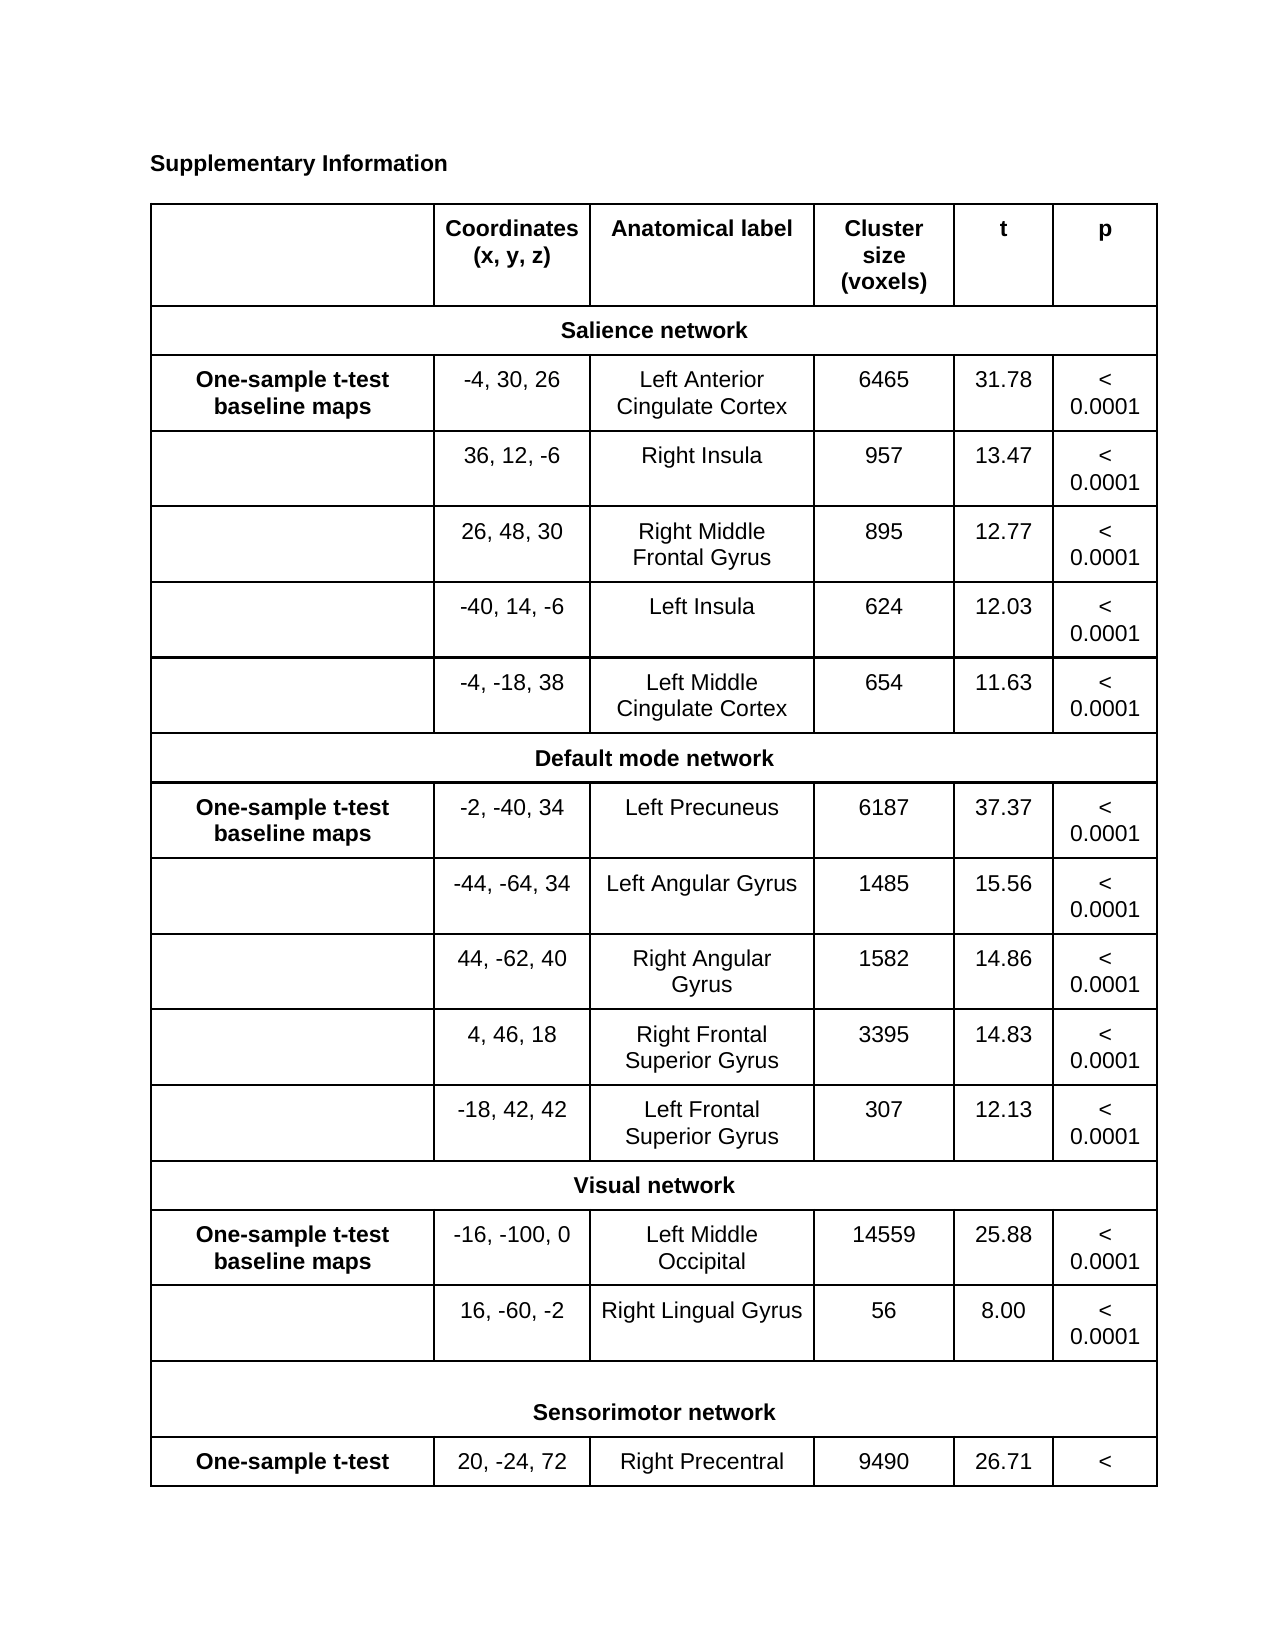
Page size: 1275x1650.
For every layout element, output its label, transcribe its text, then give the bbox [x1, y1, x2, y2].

table_cell 25.88 [955, 1211, 1052, 1284]
table_cell < 0.0001 [1054, 507, 1156, 581]
table_cell 9490 [815, 1438, 953, 1485]
table_cell 14.83 [955, 1010, 1052, 1084]
table_cell -44, -64, 34 [435, 859, 589, 933]
subtitle Supplementary Information [150, 150, 1125, 176]
table_cell < 0.0001 [1054, 1286, 1156, 1360]
table_header p [1054, 205, 1156, 305]
table_cell One-sample t-test baseline maps [152, 784, 433, 857]
table_cell 15.56 [955, 859, 1052, 933]
table_cell 14.86 [955, 935, 1052, 1008]
table_cell < 0.0001 [1054, 659, 1156, 732]
table_cell < 0.0001 [1054, 784, 1156, 857]
table_cell < 0.0001 [1054, 583, 1156, 656]
table_cell [152, 432, 433, 505]
table_cell 31.78 [955, 356, 1052, 429]
table_cell 16, -60, -2 [435, 1286, 589, 1360]
table_cell 3395 [815, 1010, 953, 1084]
table_cell 12.13 [955, 1086, 1052, 1159]
table_cell 56 [815, 1286, 953, 1360]
table_cell -2, -40, 34 [435, 784, 589, 857]
table_cell -16, -100, 0 [435, 1211, 589, 1284]
table_cell [152, 1010, 433, 1084]
table_cell 8.00 [955, 1286, 1052, 1360]
table_cell < 0.0001 [1054, 1211, 1156, 1284]
table_cell 895 [815, 507, 953, 581]
table_cell Sensorimotor network [152, 1362, 1156, 1436]
table_cell Salience network [152, 307, 1156, 354]
table_cell 307 [815, 1086, 953, 1159]
table_cell [152, 659, 433, 732]
table_cell 6187 [815, 784, 953, 857]
table_cell 14559 [815, 1211, 953, 1284]
table_cell 20, -24, 72 [435, 1438, 589, 1485]
table_cell 44, -62, 40 [435, 935, 589, 1008]
table_cell < 0.0001 [1054, 432, 1156, 505]
table_cell -18, 42, 42 [435, 1086, 589, 1159]
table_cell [152, 1438, 433, 1485]
table_cell [152, 507, 433, 581]
table_cell < 0.0001 [1054, 1086, 1156, 1159]
table_cell Default mode network [152, 734, 1156, 781]
table_cell 4, 46, 18 [435, 1010, 589, 1084]
table_cell [152, 583, 433, 656]
table_header Cluster size (voxels) [815, 205, 953, 305]
table_cell [152, 859, 433, 933]
table_cell -40, 14, -6 [435, 583, 589, 656]
table_cell < 0.0001 [1054, 1438, 1156, 1485]
table_header t [955, 205, 1052, 305]
table_cell Left Precuneus [591, 784, 813, 857]
table_cell One-sample t-test baseline maps [152, 356, 433, 429]
table_cell Left Middle Cingulate Cortex [591, 659, 813, 732]
table_cell Right Lingual Gyrus [591, 1286, 813, 1360]
table_cell 12.03 [955, 583, 1052, 656]
table_cell 26, 48, 30 [435, 507, 589, 581]
table_cell < 0.0001 [1054, 859, 1156, 933]
table_cell Right Insula [591, 432, 813, 505]
table_cell 11.63 [955, 659, 1052, 732]
table_header Anatomical label [591, 205, 813, 305]
table_cell 1485 [815, 859, 953, 933]
table_cell < 0.0001 [1054, 356, 1156, 429]
table_cell 624 [815, 583, 953, 656]
table_cell [152, 1086, 433, 1159]
table_cell [152, 1286, 433, 1360]
table_cell One-sample t-test baseline maps [152, 1211, 433, 1284]
table_cell 6465 [815, 356, 953, 429]
table_cell Visual network [152, 1162, 1156, 1209]
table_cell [591, 1438, 813, 1485]
table_cell 13.47 [955, 432, 1052, 505]
table_cell Right Frontal Superior Gyrus [591, 1010, 813, 1084]
table_cell Right Angular Gyrus [591, 935, 813, 1008]
table_cell Left Frontal Superior Gyrus [591, 1086, 813, 1159]
table_cell 37.37 [955, 784, 1052, 857]
table_cell [152, 935, 433, 1008]
table_cell Left Anterior Cingulate Cortex [591, 356, 813, 429]
table_header Coordinates (x, y, z) [435, 205, 589, 305]
table_cell 12.77 [955, 507, 1052, 581]
table_cell -4, 30, 26 [435, 356, 589, 429]
table_cell Left Insula [591, 583, 813, 656]
table_cell 36, 12, -6 [435, 432, 589, 505]
table_header [152, 205, 433, 305]
table_cell 957 [815, 432, 953, 505]
table_cell Left Angular Gyrus [591, 859, 813, 933]
table_cell 654 [815, 659, 953, 732]
table_cell Right Middle Frontal Gyrus [591, 507, 813, 581]
table_cell -4, -18, 38 [435, 659, 589, 732]
table_cell < 0.0001 [1054, 1010, 1156, 1084]
table_cell < 0.0001 [1054, 935, 1156, 1008]
table_cell Left Middle Occipital [591, 1211, 813, 1284]
table_cell 26.71 [955, 1438, 1052, 1485]
table_cell 1582 [815, 935, 953, 1008]
